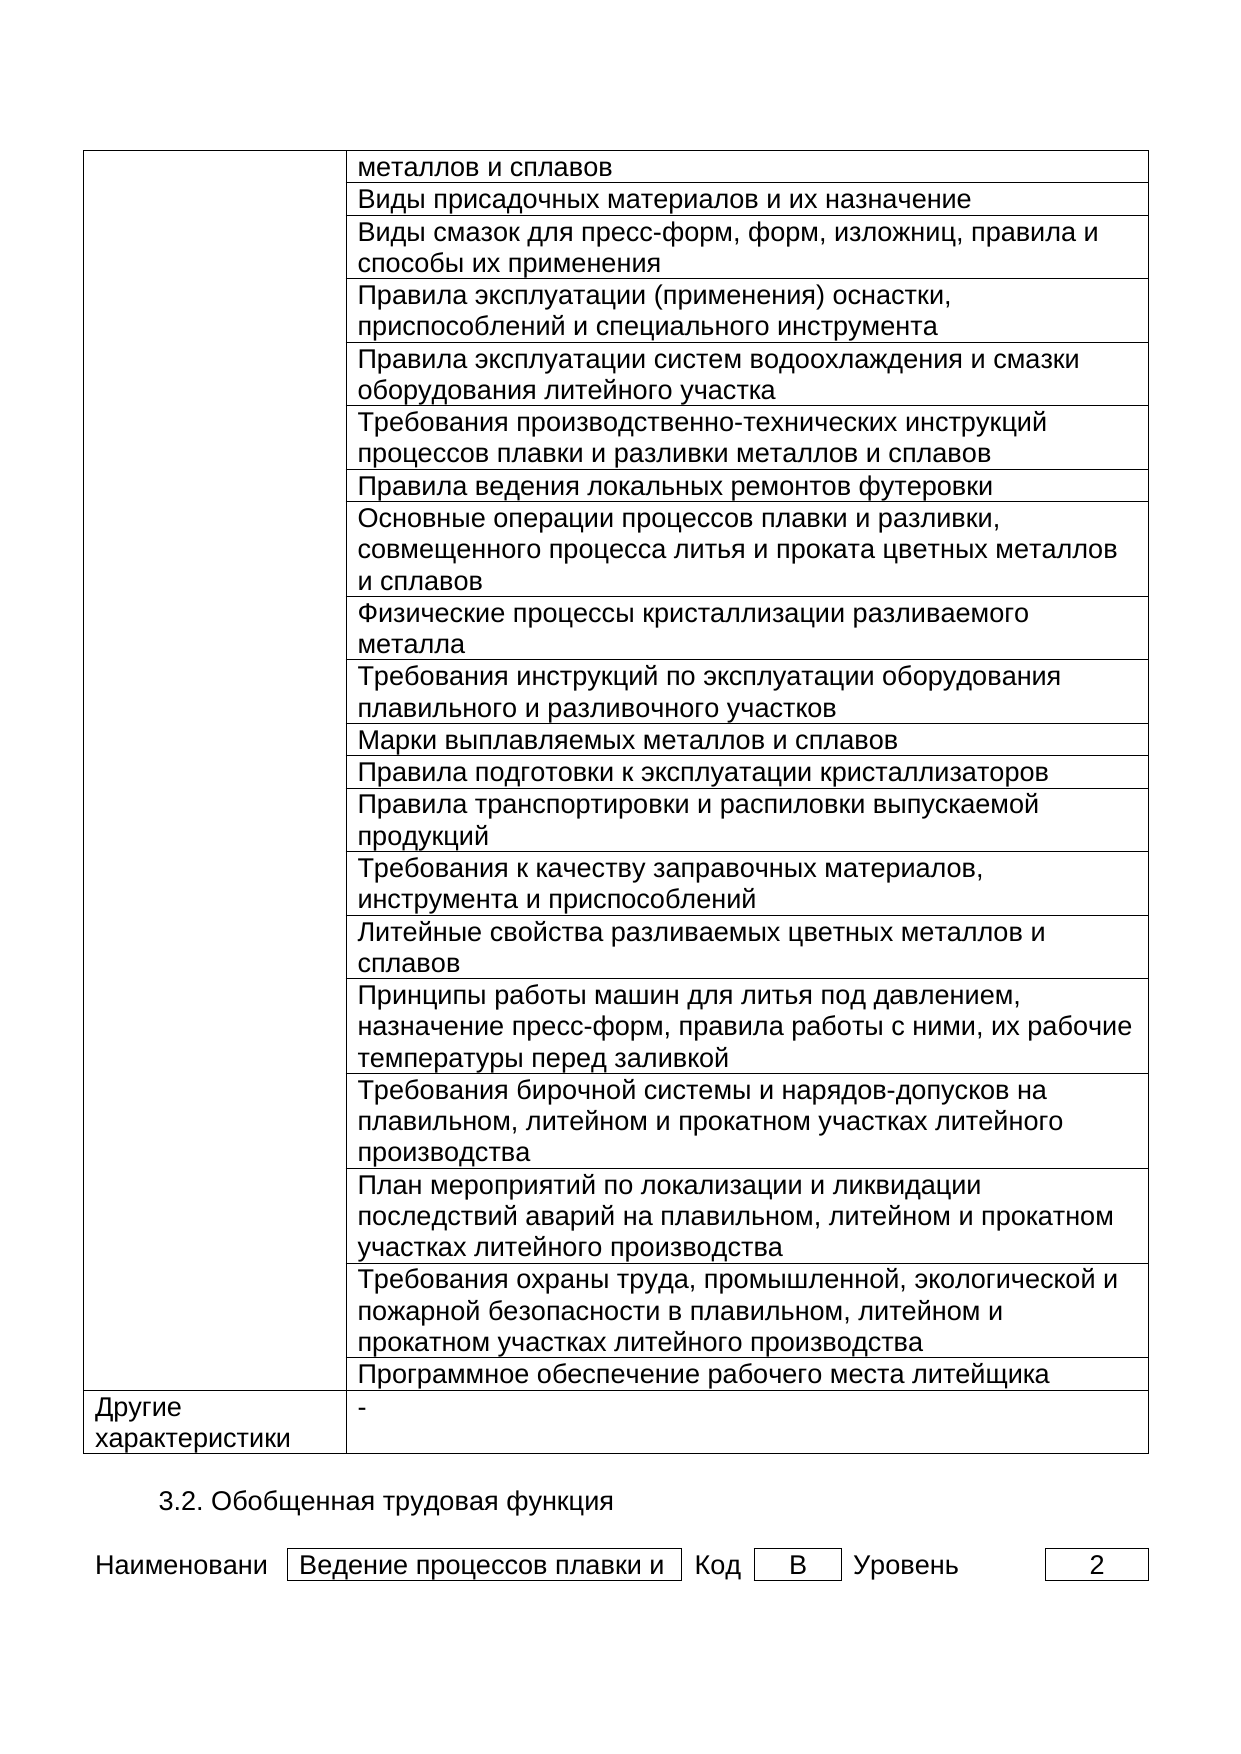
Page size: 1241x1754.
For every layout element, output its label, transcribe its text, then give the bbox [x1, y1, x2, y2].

table_cell Требования производственно-технических инструкций процессов плавки и разливки металлов и сплавов [347, 406, 1148, 469]
table_cell Требования к качеству заправочных материалов, инструмента и приспособлений [347, 852, 1148, 914]
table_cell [347, 151, 1148, 182]
table_cell Требования инструкций по эксплуатации оборудования плавильного и разливочного участков [347, 660, 1148, 723]
table_header Код [682, 1548, 754, 1580]
table_cell План мероприятий по локализации и ликвидации последствий аварий на плавильном, литейном и прокатном участках литейного производства [347, 1169, 1148, 1262]
table_cell - [347, 1391, 1148, 1453]
table_cell Правила транспортировки и распиловки выпускаемой продукций [347, 789, 1148, 851]
table_cell Принципы работы машин для литья под давлением, назначение пресс-форм, правила работы с ними, их рабочие температуры перед заливкой [347, 979, 1148, 1073]
table_cell Основные операции процессов плавки и разливки, совмещенного процесса литья и проката цветных металлов и сплавов [347, 502, 1148, 596]
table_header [842, 1548, 1045, 1580]
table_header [288, 1549, 681, 1580]
table_cell Физические процессы кристаллизации разливаемого металла [347, 597, 1148, 659]
table_cell Требования охраны труда, промышленной, экологической и пожарной безопасности в плавильном, литейном и прокатном участках литейного производства [347, 1264, 1148, 1357]
table_cell Правила эксплуатации систем водоохлаждения и смазки оборудования литейного участка [347, 343, 1148, 405]
table_cell Виды присадочных материалов и их назначение [347, 183, 1148, 214]
table_cell Правила эксплуатации (применения) оснастки, приспособлений и специального инструмента [347, 279, 1148, 342]
table_cell Другие характеристики [84, 1391, 346, 1453]
table_cell Литейные свойства разливаемых цветных металлов и сплавов [347, 916, 1148, 978]
table_header Наименование [84, 1548, 287, 1580]
text 3.2. Обобщенная трудовая функция [83, 1485, 1157, 1517]
table_cell Правила ведения локальных ремонтов футеровки [347, 470, 1148, 501]
table_cell Виды смазок для пресс-форм, форм, изложниц, правила и способы их применения [347, 216, 1148, 278]
table_cell Правила подготовки к эксплуатации кристаллизаторов [347, 756, 1148, 787]
table_cell Программное обеспечение рабочего места литейщика [347, 1358, 1148, 1389]
table_cell Требования бирочной системы и нарядов-допусков на плавильном, литейном и прокатном участках литейного производства [347, 1074, 1148, 1168]
table_header B [755, 1549, 841, 1580]
table_cell Марки выплавляемых металлов и сплавов [347, 724, 1148, 755]
table_header 2 [1046, 1549, 1148, 1580]
